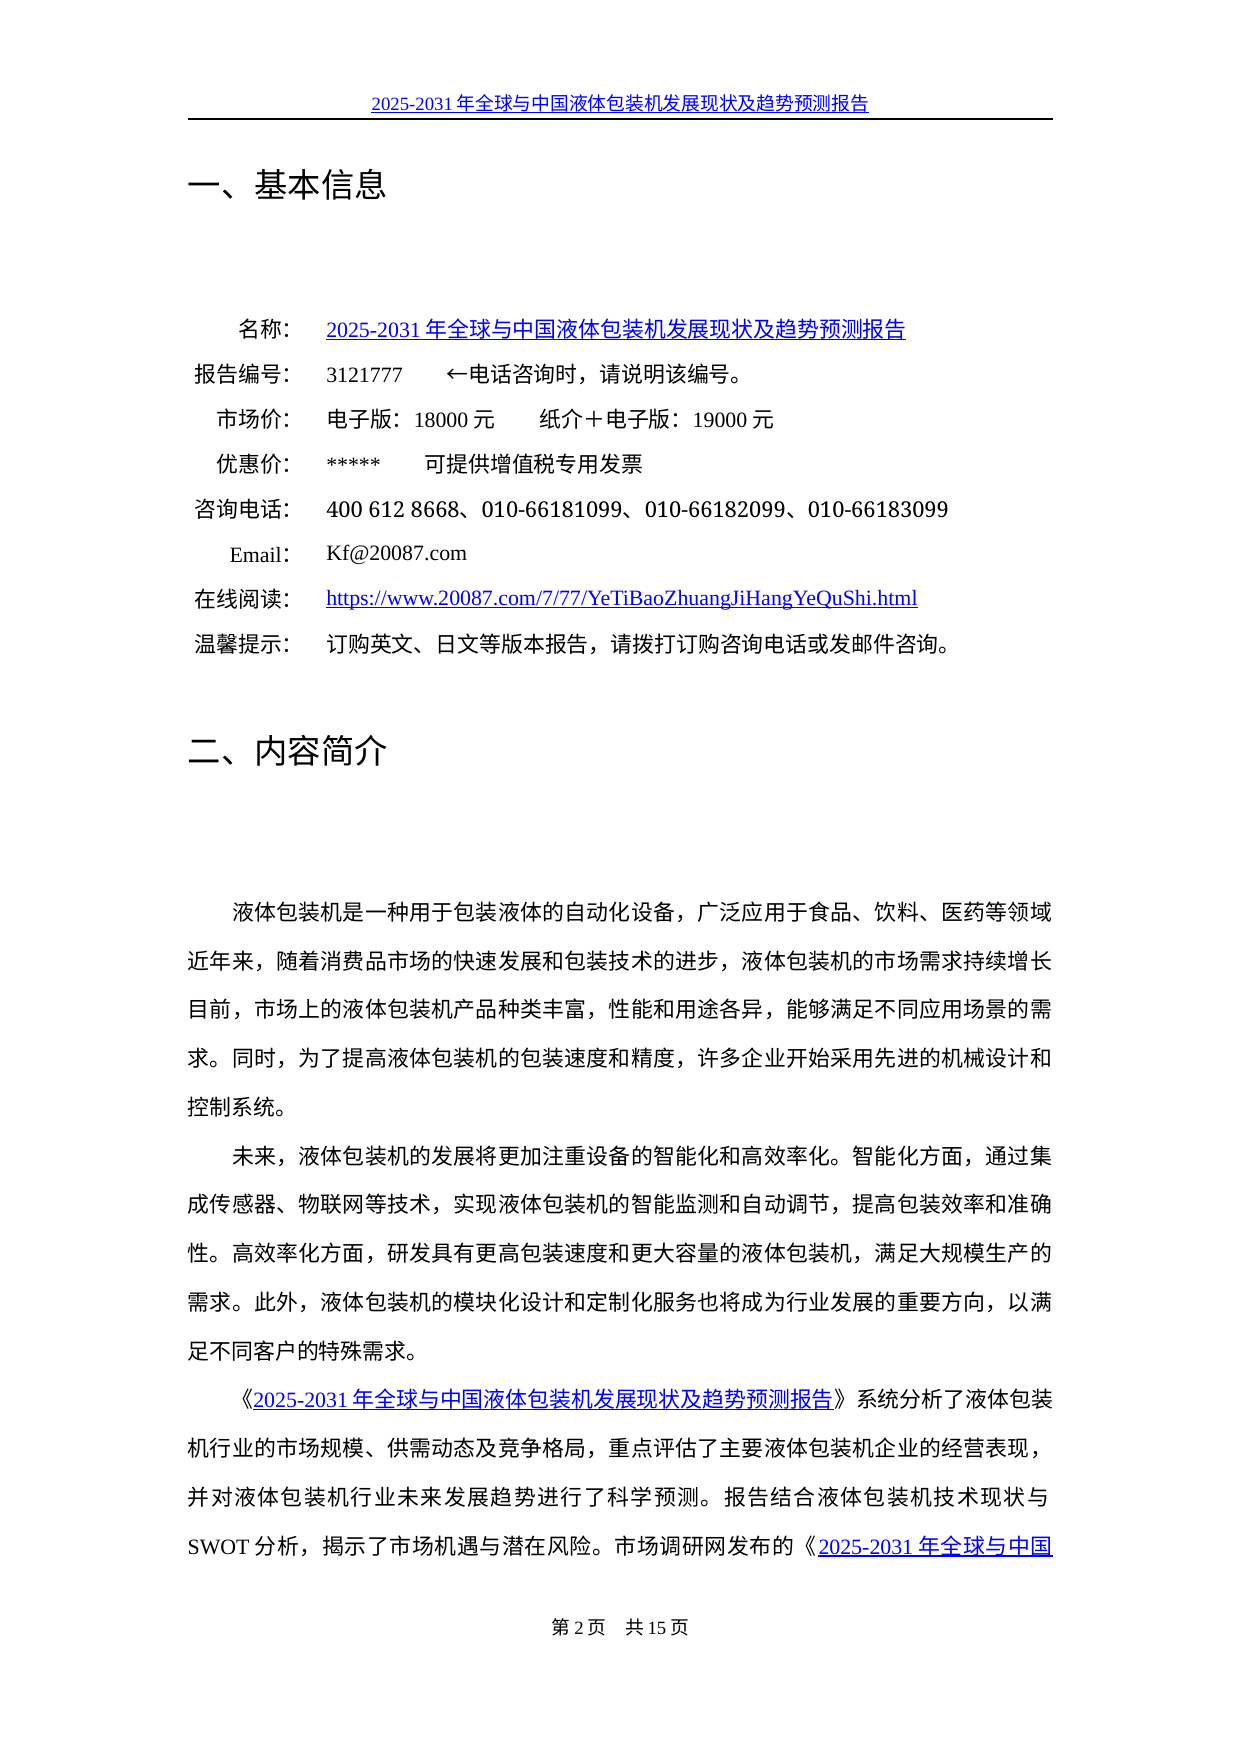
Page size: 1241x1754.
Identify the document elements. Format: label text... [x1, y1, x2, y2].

table_cell 温馨提示： [167, 627, 315, 672]
table_header 2025-2031年全球与中国液体包装机发展现状及趋势预测报告 [315, 312, 1073, 357]
table_cell 在线阅读： [167, 582, 315, 627]
table_cell 咨询电话： [167, 492, 315, 537]
title 二、内容简介 [187, 717, 1053, 782]
title 一、基本信息 [187, 150, 1053, 215]
table_cell Kf@20087.com [315, 537, 1073, 582]
table_cell 订购英文、日文等版本报告，请拨打订购咨询电话或发邮件咨询。 [315, 627, 1073, 672]
table_header 名称： [167, 312, 315, 357]
table_cell 优惠价： [167, 447, 315, 492]
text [187, 894, 1053, 1561]
table_cell 电子版：18000 元 纸介＋电子版：19000 元 [315, 402, 1073, 447]
table_cell ***** 可提供增值税专用发票 [315, 447, 1073, 492]
table_cell 报告编号： [167, 357, 315, 402]
table_cell 3121777 ←电话咨询时，请说明该编号。 [315, 357, 1073, 402]
table_cell Email： [167, 537, 315, 582]
table_cell [315, 582, 1073, 627]
table_cell 市场价： [167, 402, 315, 447]
table_cell 400 612 8668、010-66181099、010-66182099、010-66183099 [315, 492, 1073, 537]
